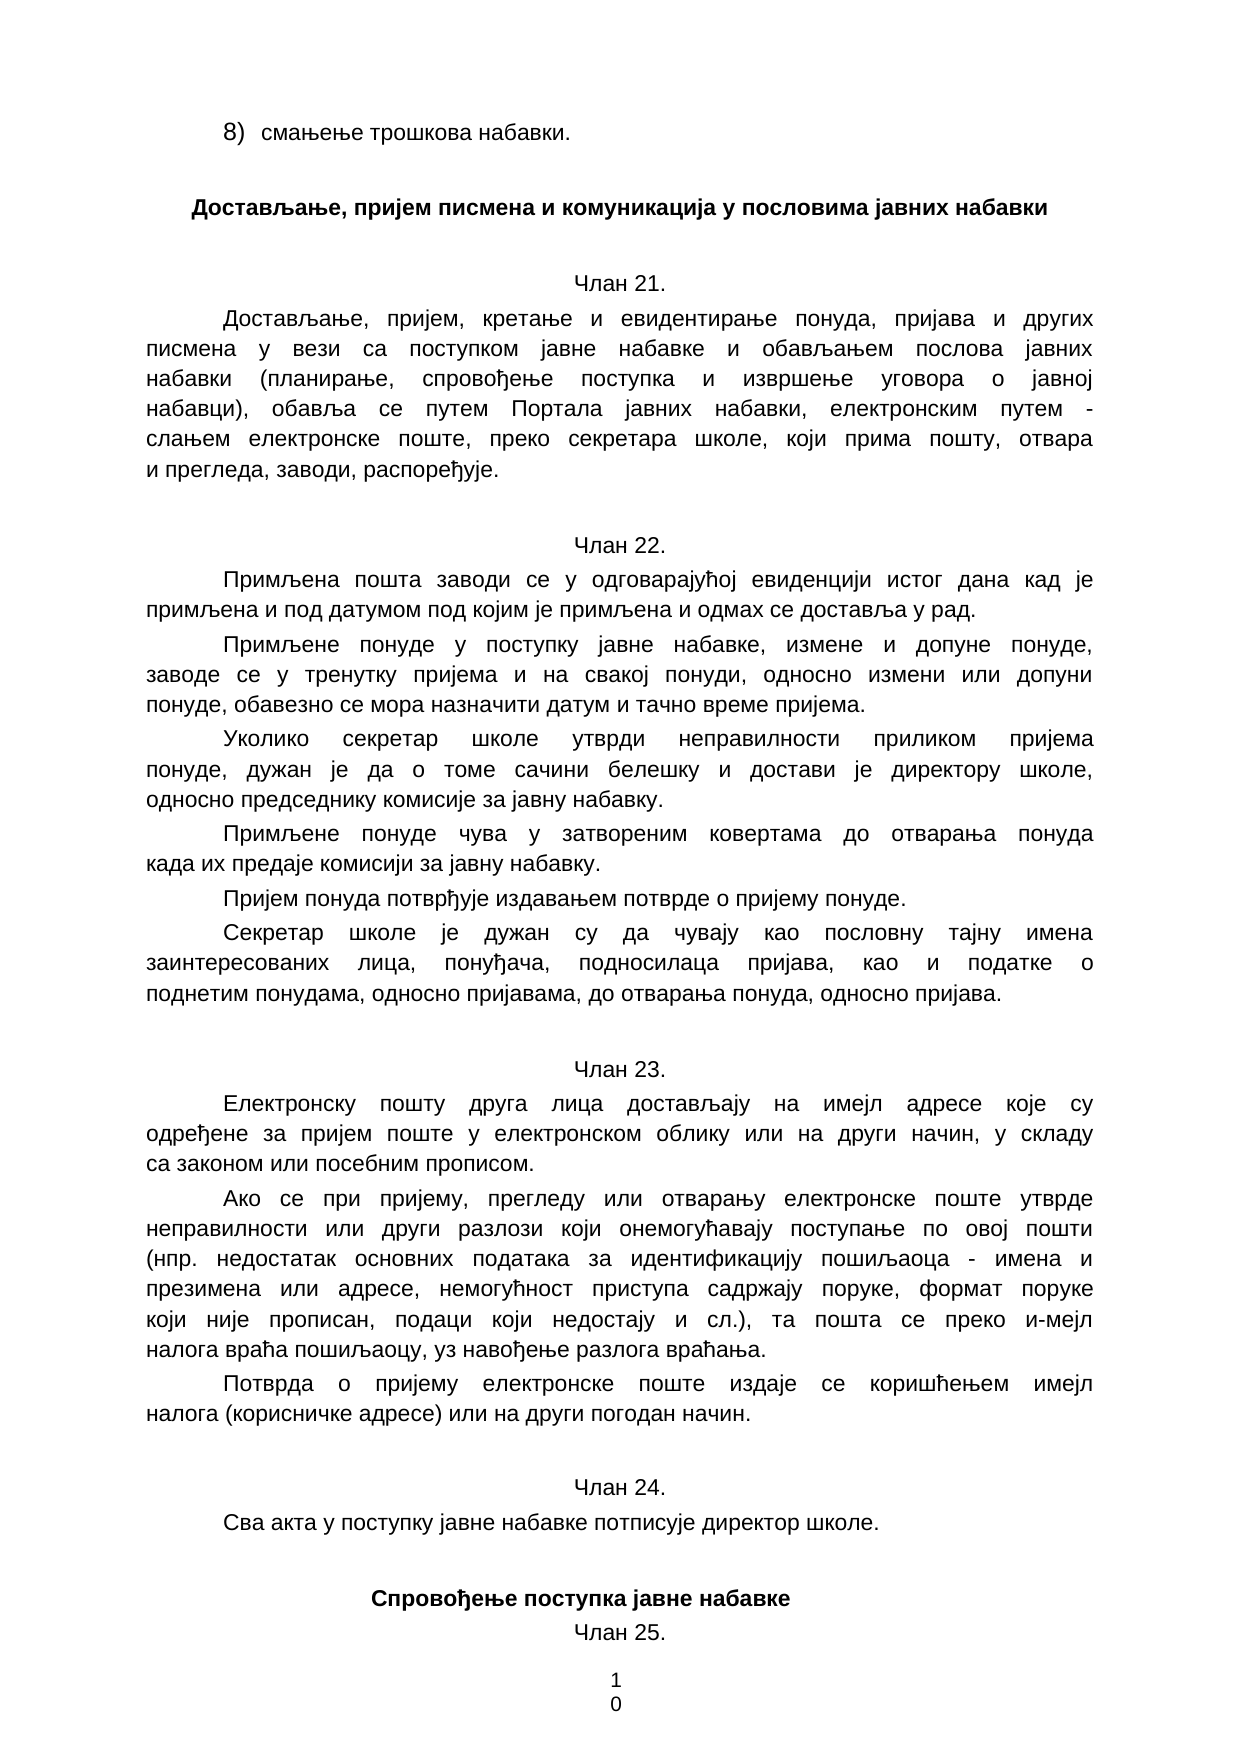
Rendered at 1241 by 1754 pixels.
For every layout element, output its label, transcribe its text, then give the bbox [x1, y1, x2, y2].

text Сва акта у поступку јавне набавке потписује директор школе. [146, 1509, 1094, 1535]
text Члан 24. [146, 1474, 1094, 1501]
text Достављање, пријем, кретање и евидентирање понуда, пријава и других писмена у вези са поступком јавне набавке и обављањем послова јавних набавки (планирање, спровођење поступка и извршење уговора о јавној набавци), обавља се путем Портала јавних набавки, електронским путем - слањем електронске поште, преко секретара школе, који прима пошту, отвара и прегледа, заводи, распоређује. [146, 304, 1094, 482]
text Члан 25. [146, 1619, 1094, 1646]
text Члан 22. [146, 532, 1094, 558]
text Ако се при пријему, прегледу или отварању електронске поште утврде неправилности или други разлози који онемогућавају поступање по овој пошти (нпр. недостатак основних података за идентификацију пошиљаоца - имена и презимена или адресе, немогућност приступа садржају поруке, формат поруке који није прописан, подаци који недостају и сл.), та пошта се преко и-мејл налога враћа пошиљаоцу, уз навођење разлога враћања. [146, 1185, 1094, 1362]
subtitle Спровођење поступка јавне набавке [371, 1585, 1094, 1611]
text Примљене понуде у поступку јавне набавке, измене и допуне понуде, заводе се у тренутку пријема и на свакој понуди, односно измени или допуни понуде, обавезно се мора назначити датум и тачно време пријема. [146, 631, 1094, 717]
text Примљена пошта заводи се у одговарајућој евиденцији истог дана кад је примљена и под датумом под којим је примљена и одмах се доставља у рад. [146, 566, 1094, 623]
text Потврда о пријему електронске поште издаје се коришћењем имејл налога (корисничке адресе) или на други погодан начин. [146, 1370, 1094, 1427]
text Секретар школе је дужан су да чувају као пословну тајну имена заинтересованих лица, понуђача, подносилаца пријава, као и податке о поднетим понудама, односно пријавама, до отварања понуда, односно пријава. [146, 919, 1094, 1006]
text Електронску пошту друга лица достављају на имејл адресе које су одређене за пријем поште у електронском облику или на други начин, у складу са законом или посебним прописом. [146, 1090, 1094, 1177]
text Пријем понуда потврђује издавањем потврде о пријему понуде. [146, 885, 1094, 911]
text Уколико секретар школе утврди неправилности приликом пријема понуде, дужан је да о томе сачини белешку и достави је директору школе, односно председнику комисије за јавну набавку. [146, 725, 1094, 812]
list смањење трошкова набавки. [146, 117, 1094, 146]
text Примљене понуде чува у затвореним ковертама до отварања понуда када их предаје комисији за јавну набавку. [146, 820, 1094, 877]
text Члан 23. [146, 1056, 1094, 1082]
subtitle Достављање, пријем писмена и комуникација у пословима јавних набавки [146, 194, 1094, 221]
text Члан 21. [146, 270, 1094, 297]
